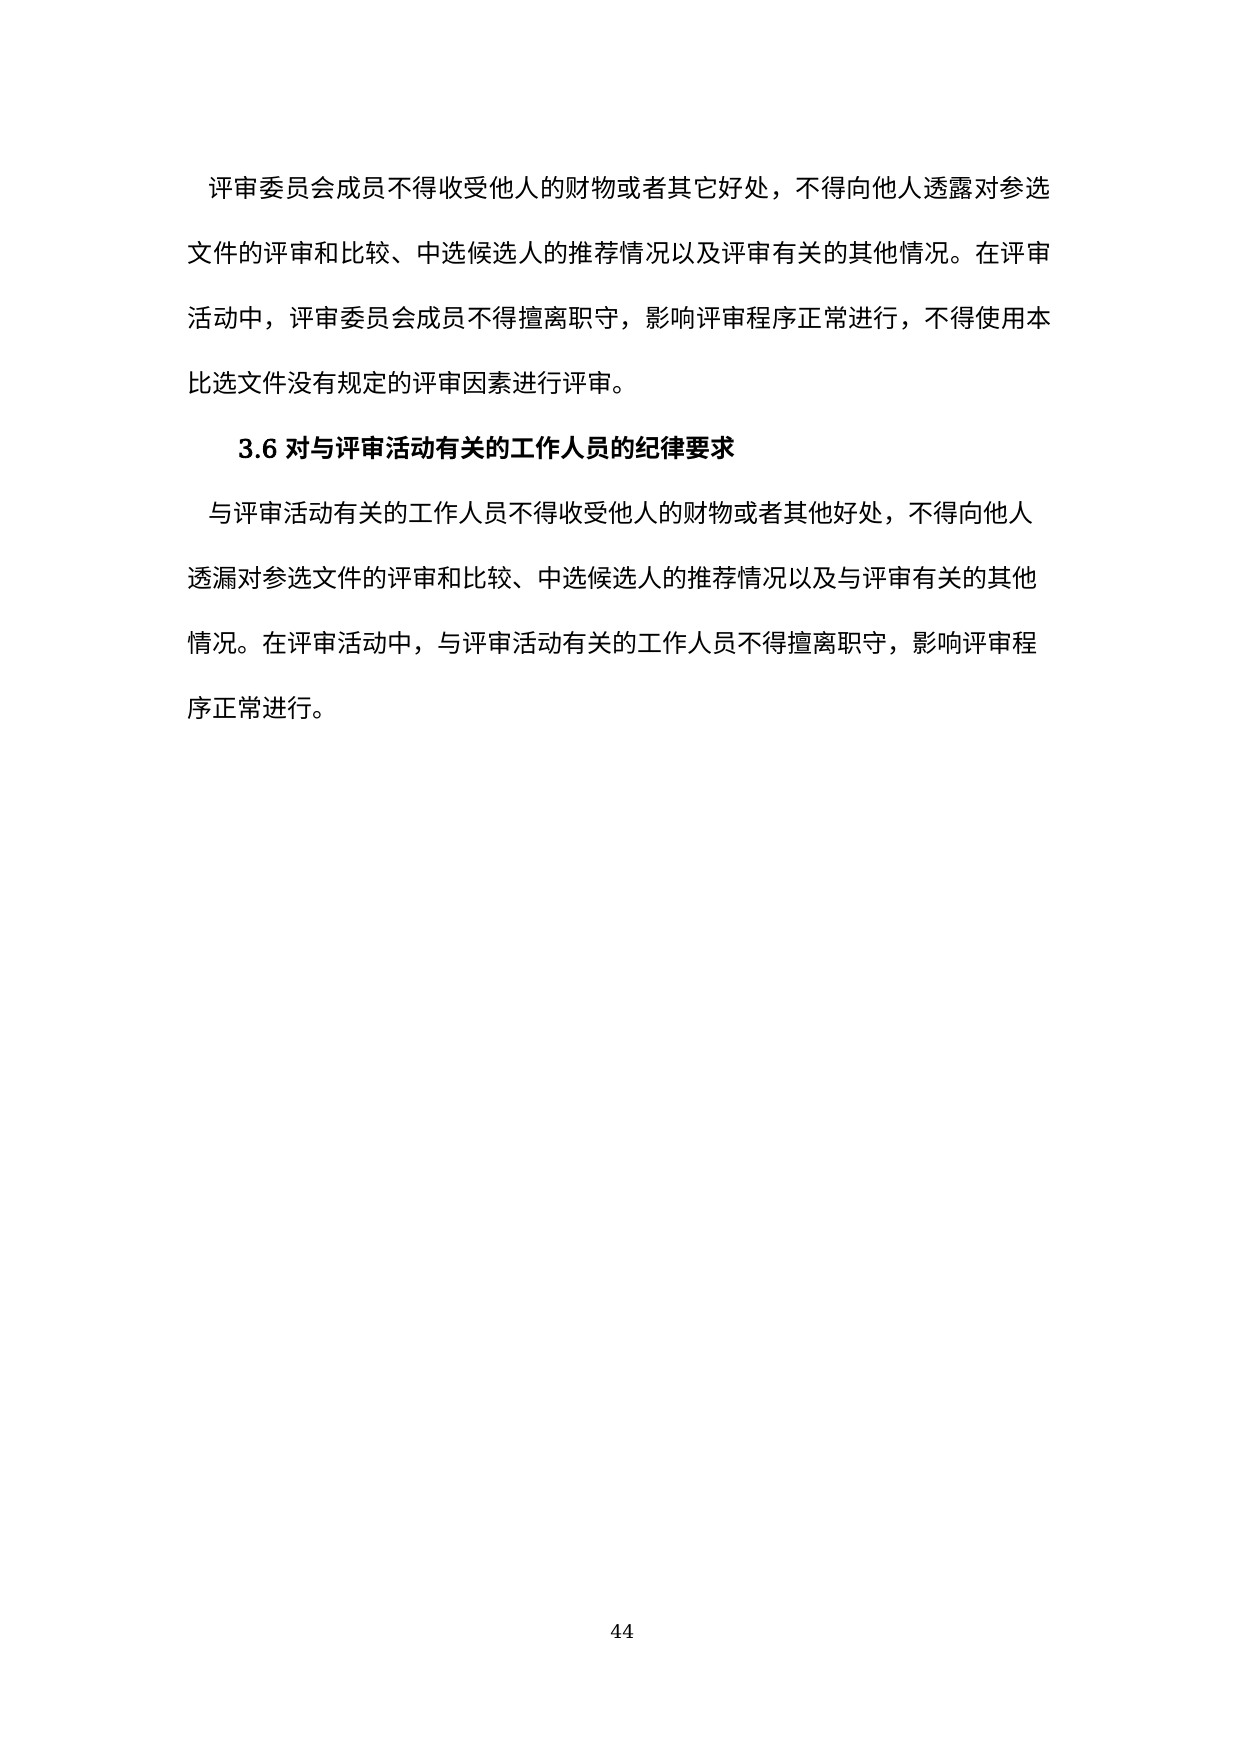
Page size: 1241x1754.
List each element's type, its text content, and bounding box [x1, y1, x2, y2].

text 评审委员会成员不得收受他人的财物或者其它好处，不得向他人透露对参选文件的评审和比较、中选候选人的推荐情况以及评审有关的其他情况。在评审活动中，评审委员会成员不得擅离职守，影响评审程序正常进行，不得使用本比选文件没有规定的评审因素进行评审。 [187, 154, 1053, 414]
text 3.6 对与评审活动有关的工作人员的纪律要求 [187, 414, 1053, 479]
text 与评审活动有关的工作人员不得收受他人的财物或者其他好处，不得向他人透漏对参选文件的评审和比较、中选候选人的推荐情况以及与评审有关的其他情况。在评审活动中，与评审活动有关的工作人员不得擅离职守，影响评审程序正常进行。 [187, 479, 1053, 739]
